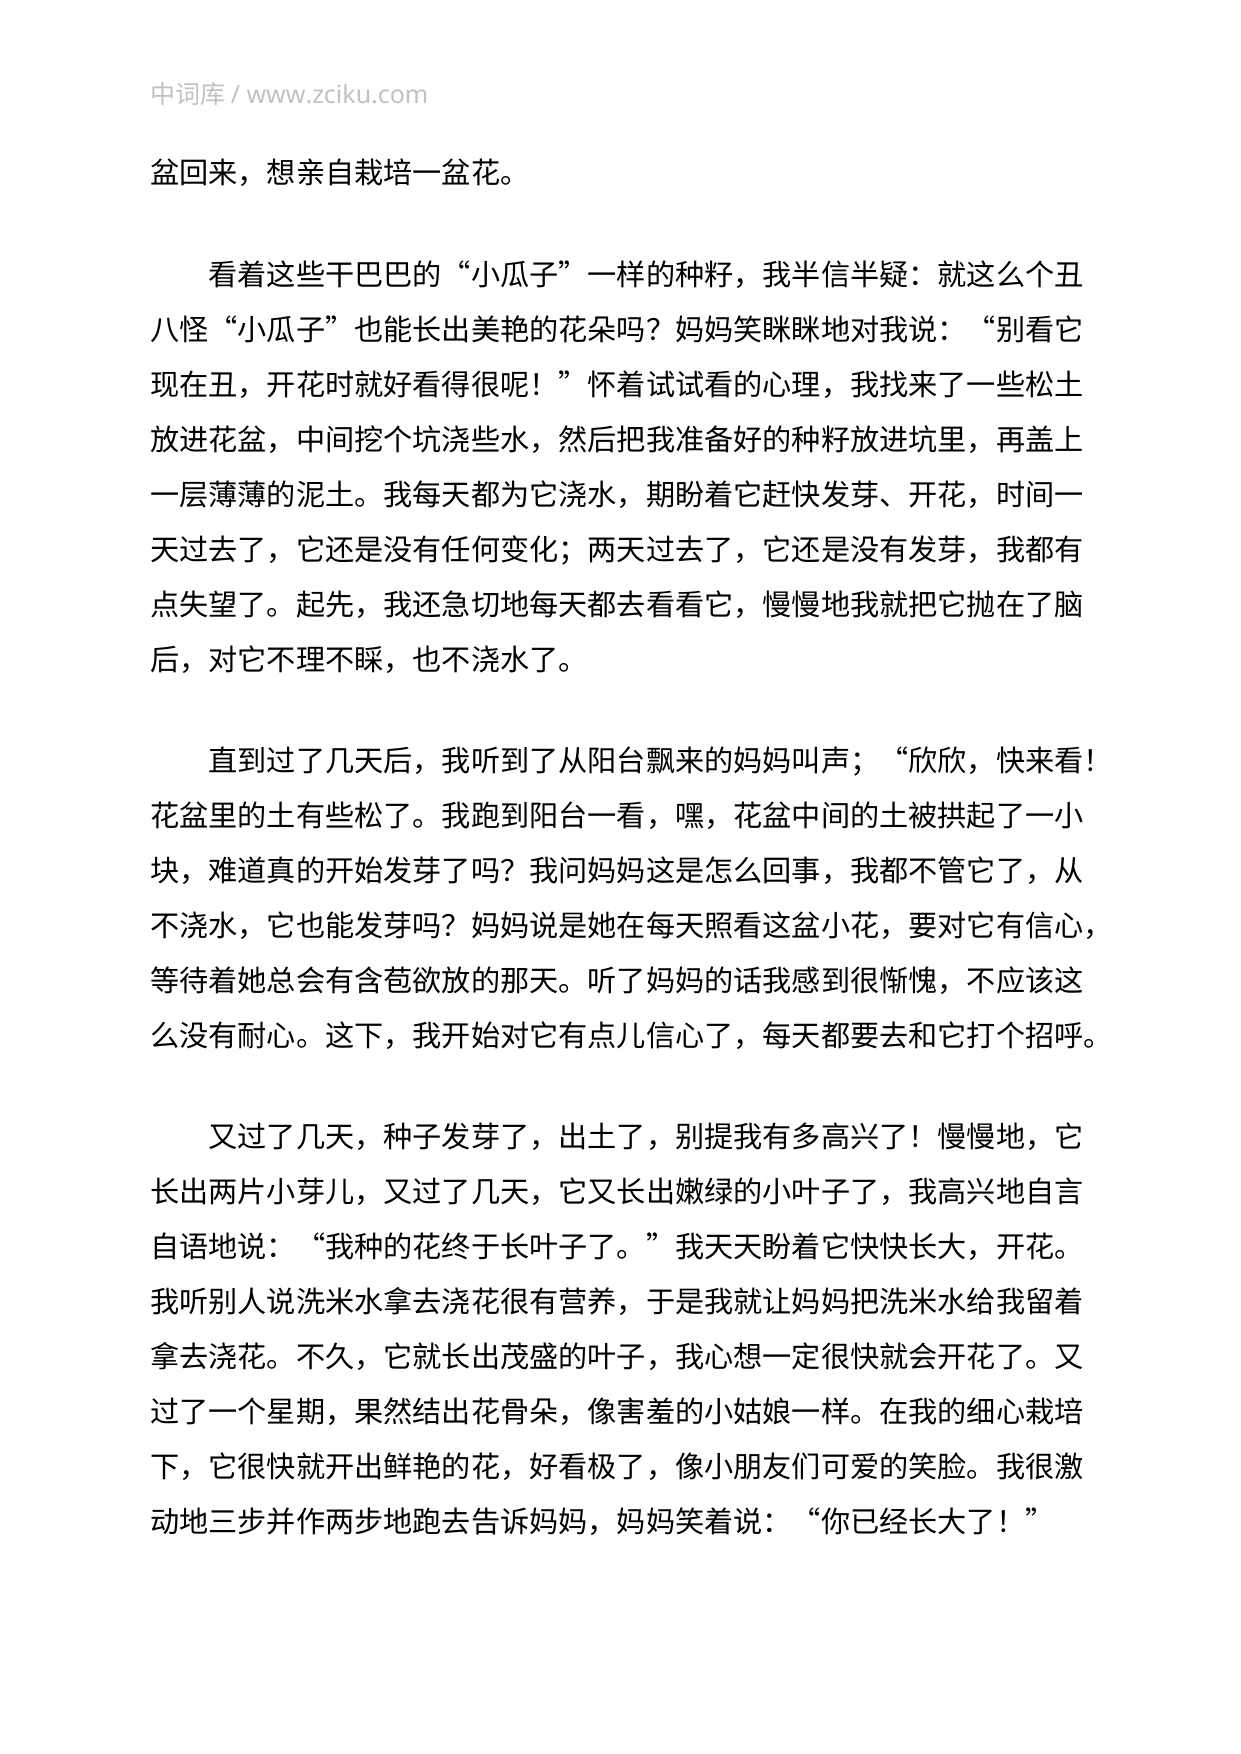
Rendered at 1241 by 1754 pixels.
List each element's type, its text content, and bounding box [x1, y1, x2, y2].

text 又过了几天，种子发芽了，出土了，别提我有多高兴了！慢慢地，它长出两片小芽儿，又过了几天，它又长出嫩绿的小叶子了，我高兴地自言自语地说：“我种的花终于长叶子了。”我天天盼着它快快长大，开花。我听别人说洗米水拿去浇花很有营养，于是我就让妈妈把洗米水给我留着拿去浇花。不久，它就长出茂盛的叶子，我心想一定很快就会开花了。又过了一个星期，果然结出花骨朵，像害羞的小姑娘一样。在我的细心栽培下，它很快就开出鲜艳的花，好看极了，像小朋友们可爱的笑脸。我很激动地三步并作两步地跑去告诉妈妈，妈妈笑着说：“你已经长大了！” [150, 1114, 1090, 1541]
text 看着这些干巴巴的“小瓜子”一样的种籽，我半信半疑：就这么个丑八怪“小瓜子”也能长出美艳的花朵吗？妈妈笑眯眯地对我说：“别看它现在丑，开花时就好看得很呢！”怀着试试看的心理，我找来了一些松土放进花盆，中间挖个坑浇些水，然后把我准备好的种籽放进坑里，再盖上一层薄薄的泥土。我每天都为它浇水，期盼着它赶快发芽、开花，时间一天过去了，它还是没有任何变化；两天过去了，它还是没有发芽，我都有点失望了。起先，我还急切地每天都去看看它，慢慢地我就把它抛在了脑后，对它不理不睬，也不浇水了。 [150, 252, 1090, 678]
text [150, 150, 1090, 192]
text 直到过了几天后，我听到了从阳台飘来的妈妈叫声；“欣欣，快来看！花盆里的土有些松了。我跑到阳台一看，嘿，花盆中间的土被拱起了一小块，难道真的开始发芽了吗？我问妈妈这是怎么回事，我都不管它了，从不浇水，它也能发芽吗？妈妈说是她在每天照看这盆小花，要对它有信心，等待着她总会有含苞欲放的那天。听了妈妈的话我感到很惭愧，不应该这么没有耐心。这下，我开始对它有点儿信心了，每天都要去和它打个招呼。 [150, 738, 1090, 1054]
